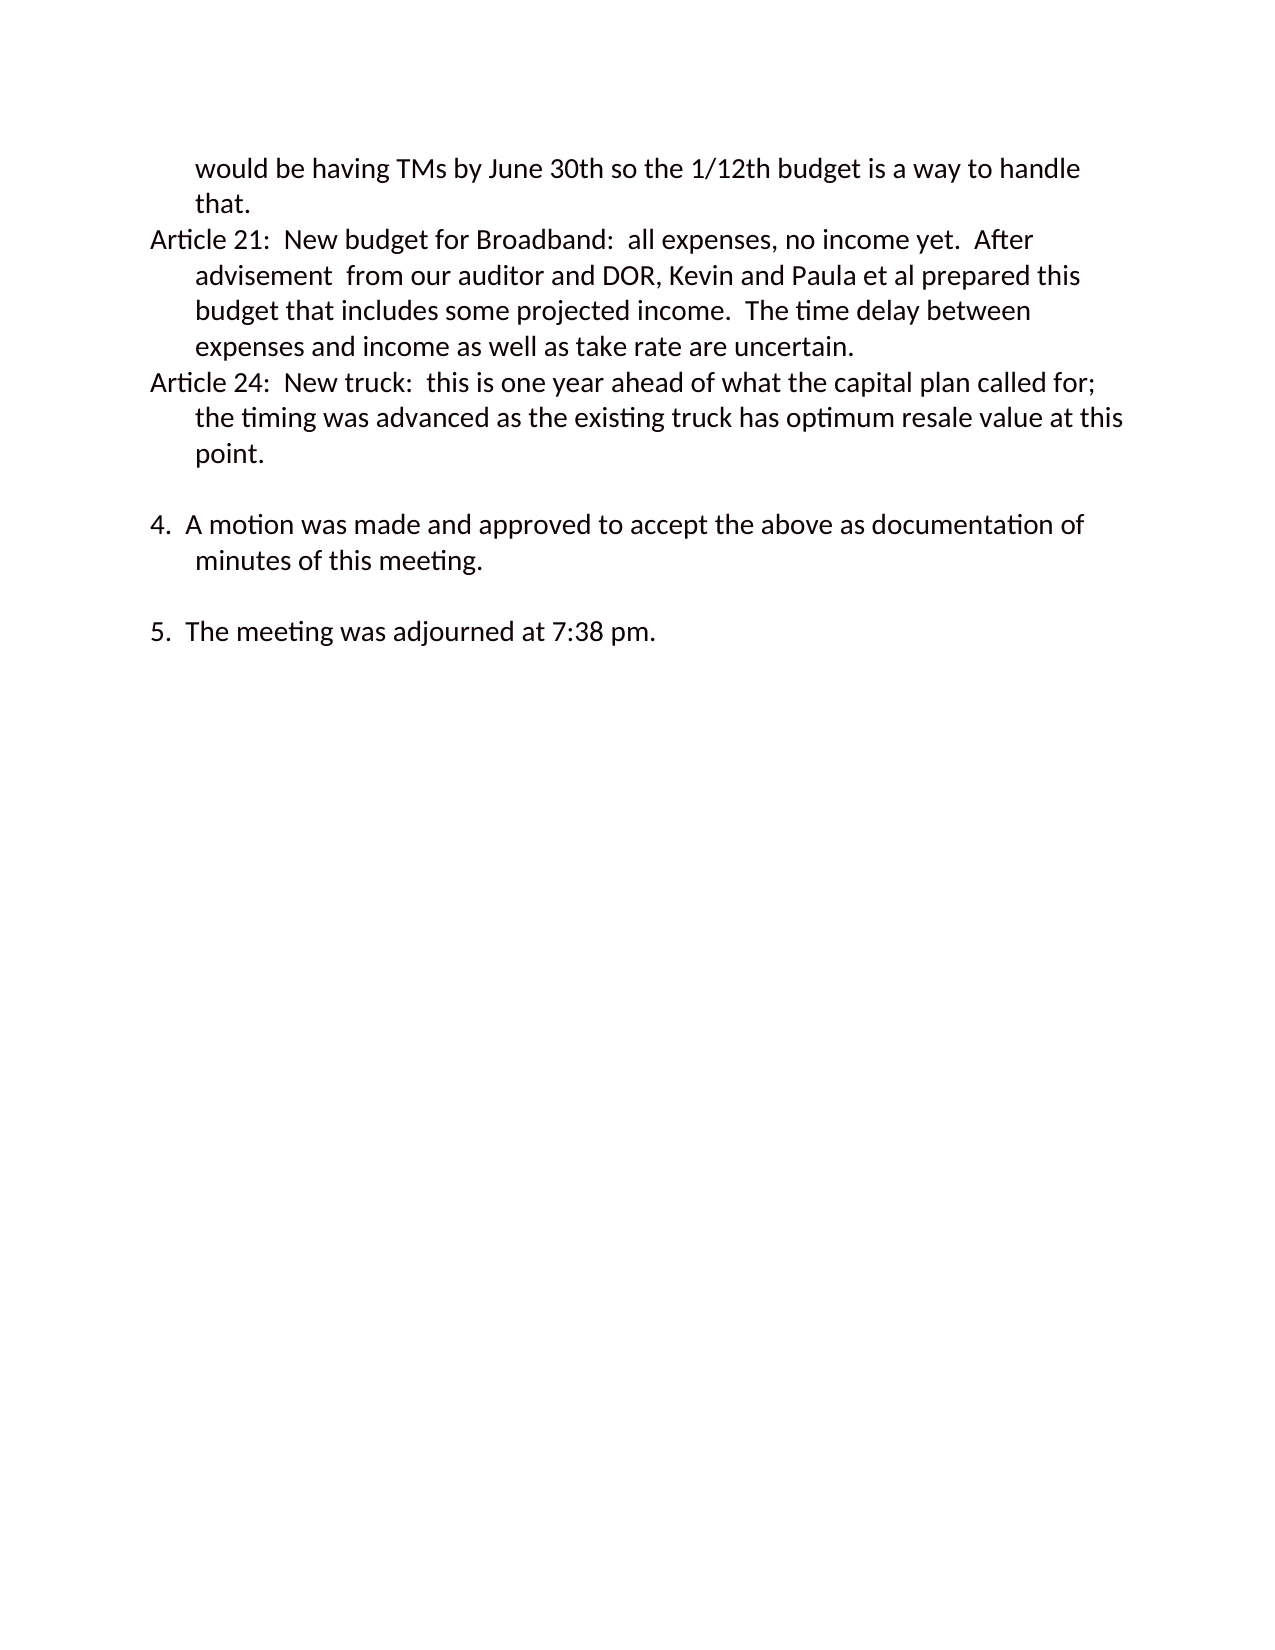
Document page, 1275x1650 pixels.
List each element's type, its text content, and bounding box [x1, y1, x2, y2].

text 5. The meeting was adjourned at 7:38 pm. [150, 613, 1125, 649]
text Article 21: New budget for Broadband: all expenses, no income yet. After advisement from our auditor and DOR, Kevin and Paula et al prepared this budget that includes some projected income. The time delay between expenses and income as well as take rate are uncertain. [150, 221, 1125, 364]
text 4. A motion was made and approved to accept the above as documentation of minutes of this meeting. [150, 506, 1125, 577]
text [150, 150, 1125, 221]
text Article 24: New truck: this is one year ahead of what the capital plan called for; the timing was advanced as the existing truck has optimum resale value at this point. [150, 364, 1125, 471]
